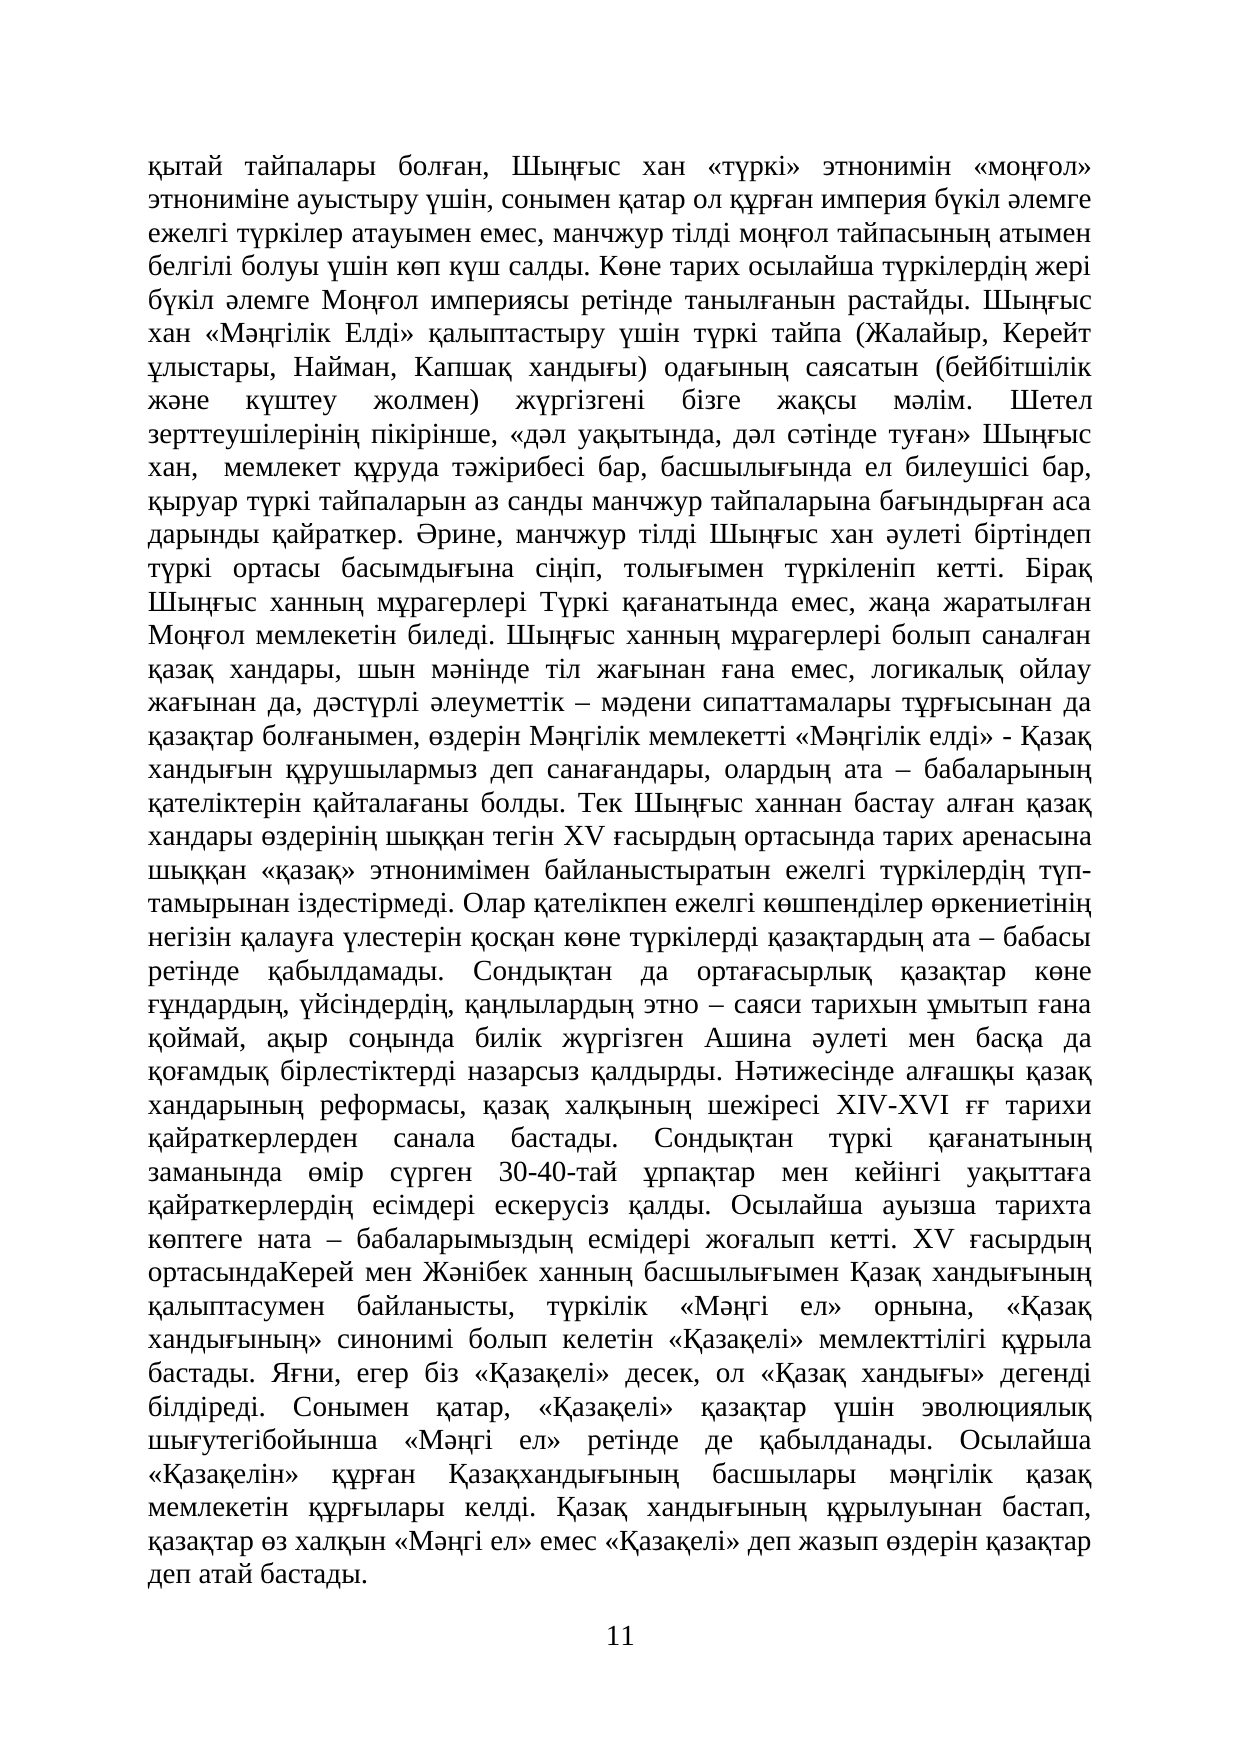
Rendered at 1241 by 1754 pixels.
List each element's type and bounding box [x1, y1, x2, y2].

text [148, 148, 1092, 1590]
